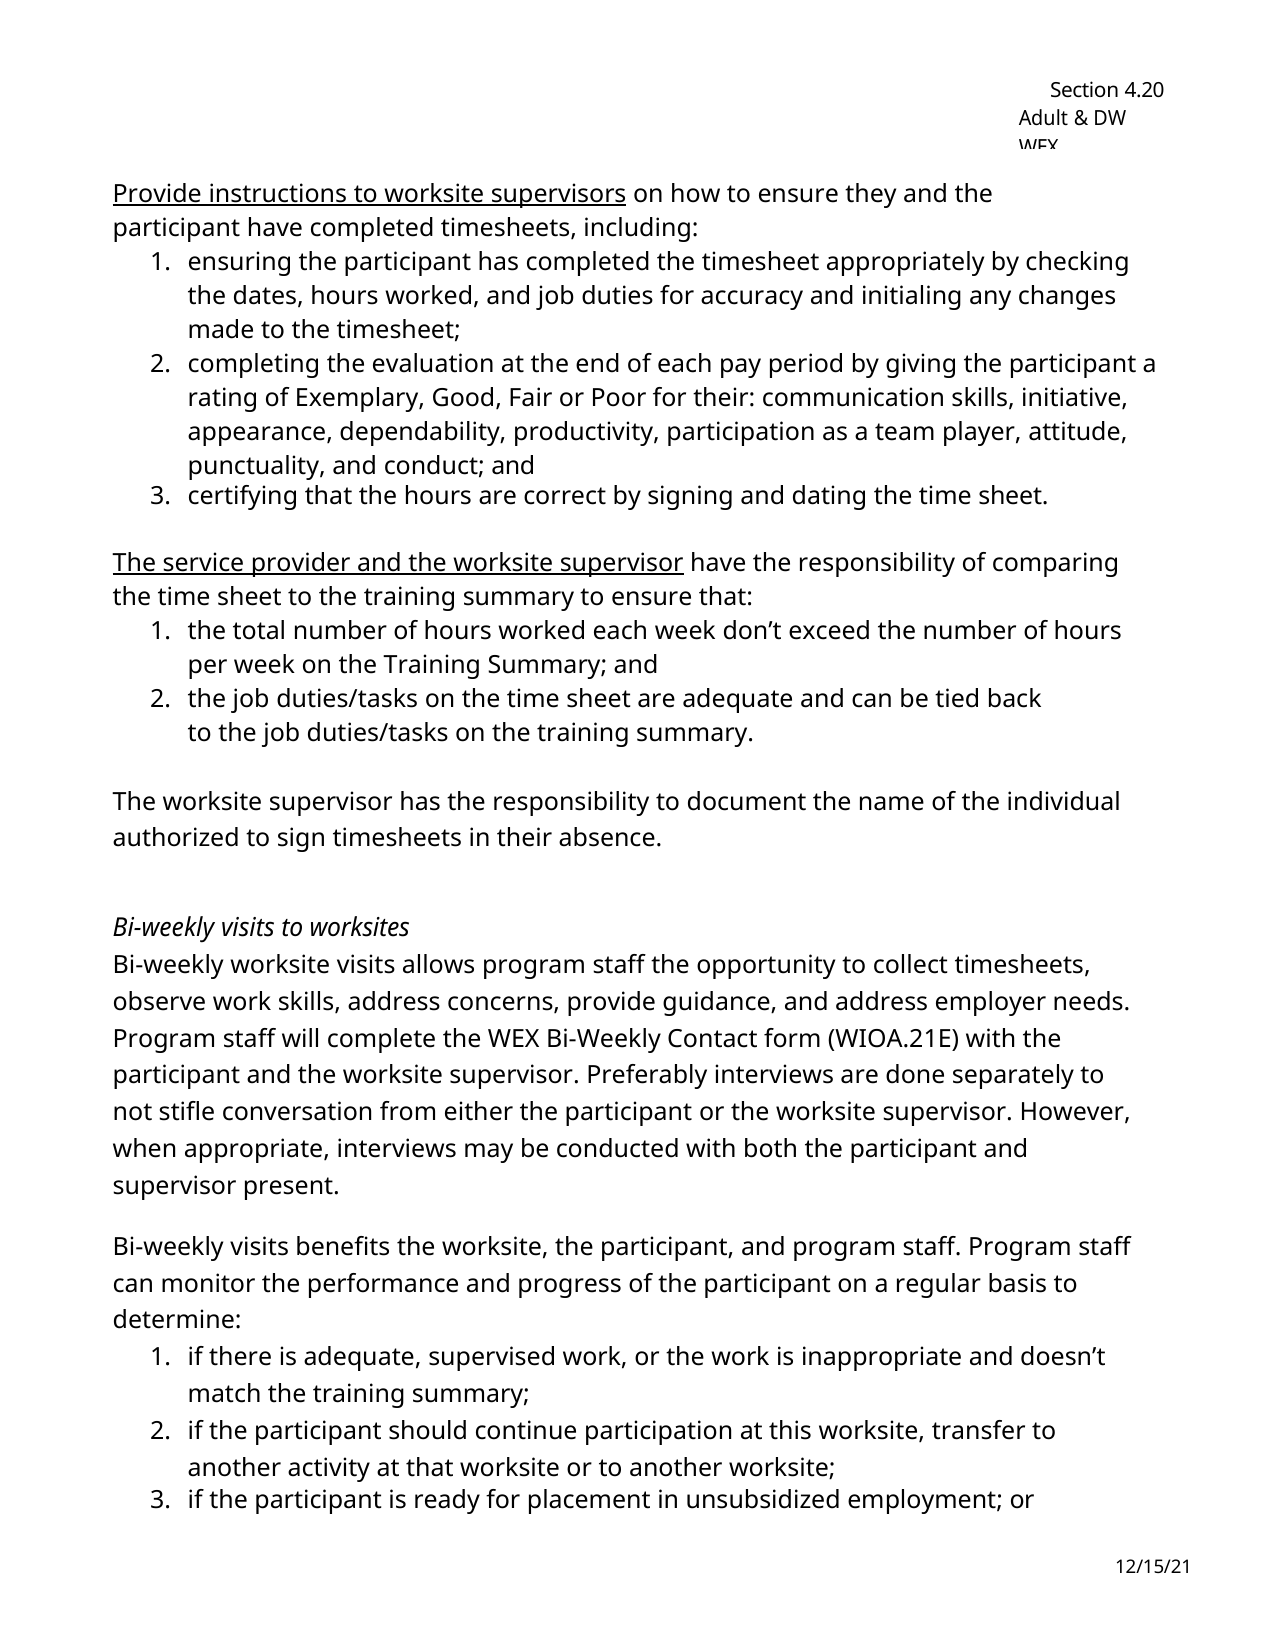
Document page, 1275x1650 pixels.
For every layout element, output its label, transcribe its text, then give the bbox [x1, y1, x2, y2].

list certifying that the hours are correct by signing and dating the time sheet. [150, 482, 1242, 510]
list completing the evaluation at the end of each pay period by giving the participant a rating of Exemplary, Good, Fair or Poor for their: communication skills, initiative, appearance, dependability, productivity, participation as a team player, attitude, punctuality, and conduct; and [150, 346, 1159, 482]
list if the participant should continue participation at this worksite, transfer to another activity at that worksite or to another worksite; [150, 1412, 1155, 1483]
list if there is adequate, supervised work, or the work is inappropriate and doesn’t match the training summary; [150, 1339, 1118, 1410]
list the total number of hours worked each week don’t exceed the number of hours per week on the Training Summary; and [150, 612, 1153, 681]
list ensuring the participant has completed the timesheet appropriately by checking the dates, hours worked, and job duties for accuracy and initialing any changes made to the timesheet; [150, 243, 1152, 346]
list if the participant is ready for placement in unsubsidized employment; or [150, 1486, 1242, 1514]
text Bi-weekly worksite visits allows program staff the opportunity to collect timesheets, observe work skills, address concerns, provide guidance, and address employer needs. Program staff will complete the WEX Bi-Weekly Contact form (WIOA.21E) with the participant and the worksite supervisor. Preferably interviews are done separately to not stifle conversation from either the participant or the worksite supervisor. However, when appropriate, interviews may be conducted with both the participant and supervisor present. [112, 947, 1151, 1201]
text Bi-weekly visits benefits the worksite, the participant, and program staff. Program staff can monitor the performance and progress of the participant on a regular basis to determine: [112, 1228, 1151, 1336]
text The service provider and the worksite supervisor have the responsibility of comparing the time sheet to the training summary to ensure that: [112, 544, 1120, 612]
text The worksite supervisor has the responsibility to document the name of the individual authorized to sign timesheets in their absence. [112, 783, 1155, 854]
text Provide instructions to worksite supervisors on how to ensure they and the participant have completed timesheets, including: [112, 175, 1120, 243]
subtitle Bi-weekly visits to worksites [112, 909, 1242, 944]
list the job duties/tasks on the time sheet are adequate and can be tied back to the job duties/tasks on the training summary. [150, 681, 1067, 749]
